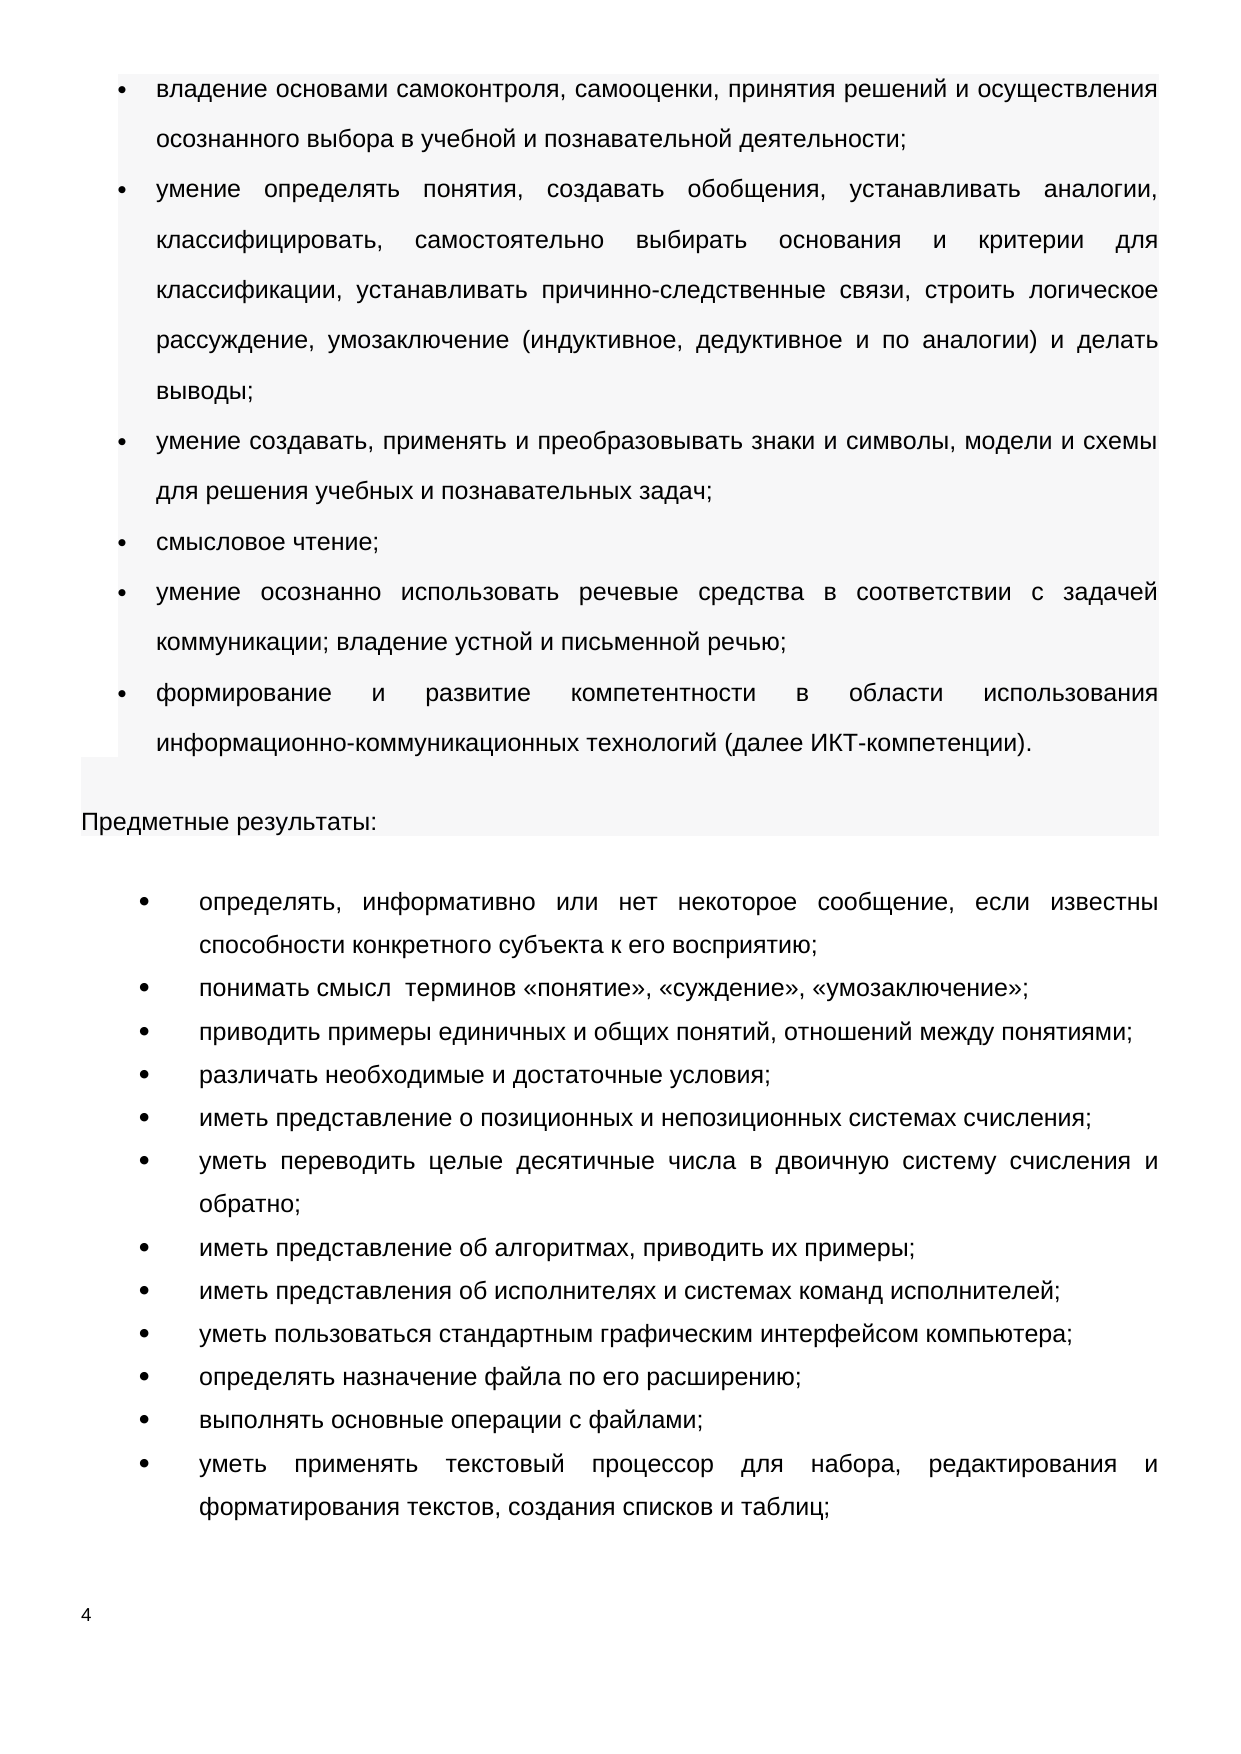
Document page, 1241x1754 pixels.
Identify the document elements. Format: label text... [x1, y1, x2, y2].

list умение определять понятия, создавать обобщения, устанавливать аналогии, классифицировать, самостоятельно выбирать основания и критерии для классификации, устанавливать причинно-следственные связи, строить логическое рассуждение, умозаключение (индуктивное, дедуктивное и по аналогии) и делать выводы; [118, 174, 1159, 404]
list различать необходимые и достаточные условия; [140, 1060, 1159, 1088]
list умение создавать, применять и преобразовывать знаки и символы, модели и схемы для решения учебных и познавательных задач; [118, 426, 1159, 505]
list умение осознанно использовать речевые средства в соответствии с задачей коммуникации; владение устной и письменной речью; [118, 577, 1159, 656]
list уметь пользоваться стандартным графическим интерфейсом компьютера; [140, 1319, 1159, 1348]
list уметь переводить целые десятичные числа в двоичную систему счисления и обратно; [140, 1146, 1159, 1218]
list уметь применять текстовый процессор для набора, редактирования и форматирования текстов, создания списков и таблиц; [140, 1449, 1159, 1521]
list выполнять основные операции с файлами; [140, 1405, 1159, 1434]
text Предметные результаты: [81, 807, 1159, 836]
list иметь представление об алгоритмах, приводить их примеры; [140, 1232, 1159, 1261]
list понимать смысл терминов «понятие», «суждение», «умозаключение»; [140, 973, 1159, 1002]
list владение основами самоконтроля, самооценки, принятия решений и осуществления осознанного выбора в учебной и познавательной деятельности; [118, 74, 1159, 153]
list иметь представления об исполнителях и системах команд исполнителей; [140, 1276, 1159, 1304]
list формирование и развитие компетентности в области использования информационно-коммуникационных технологий (далее ИКТ-компетенции). [118, 678, 1159, 757]
list определять, информативно или нет некоторое сообщение, если известны способности конкретного субъекта к его восприятию; [140, 887, 1159, 959]
list смысловое чтение; [118, 527, 1159, 555]
list иметь представление о позиционных и непозиционных системах счисления; [140, 1103, 1159, 1132]
list определять назначение файла по его расширению; [140, 1362, 1159, 1391]
list приводить примеры единичных и общих понятий, отношений между понятиями; [140, 1016, 1159, 1045]
